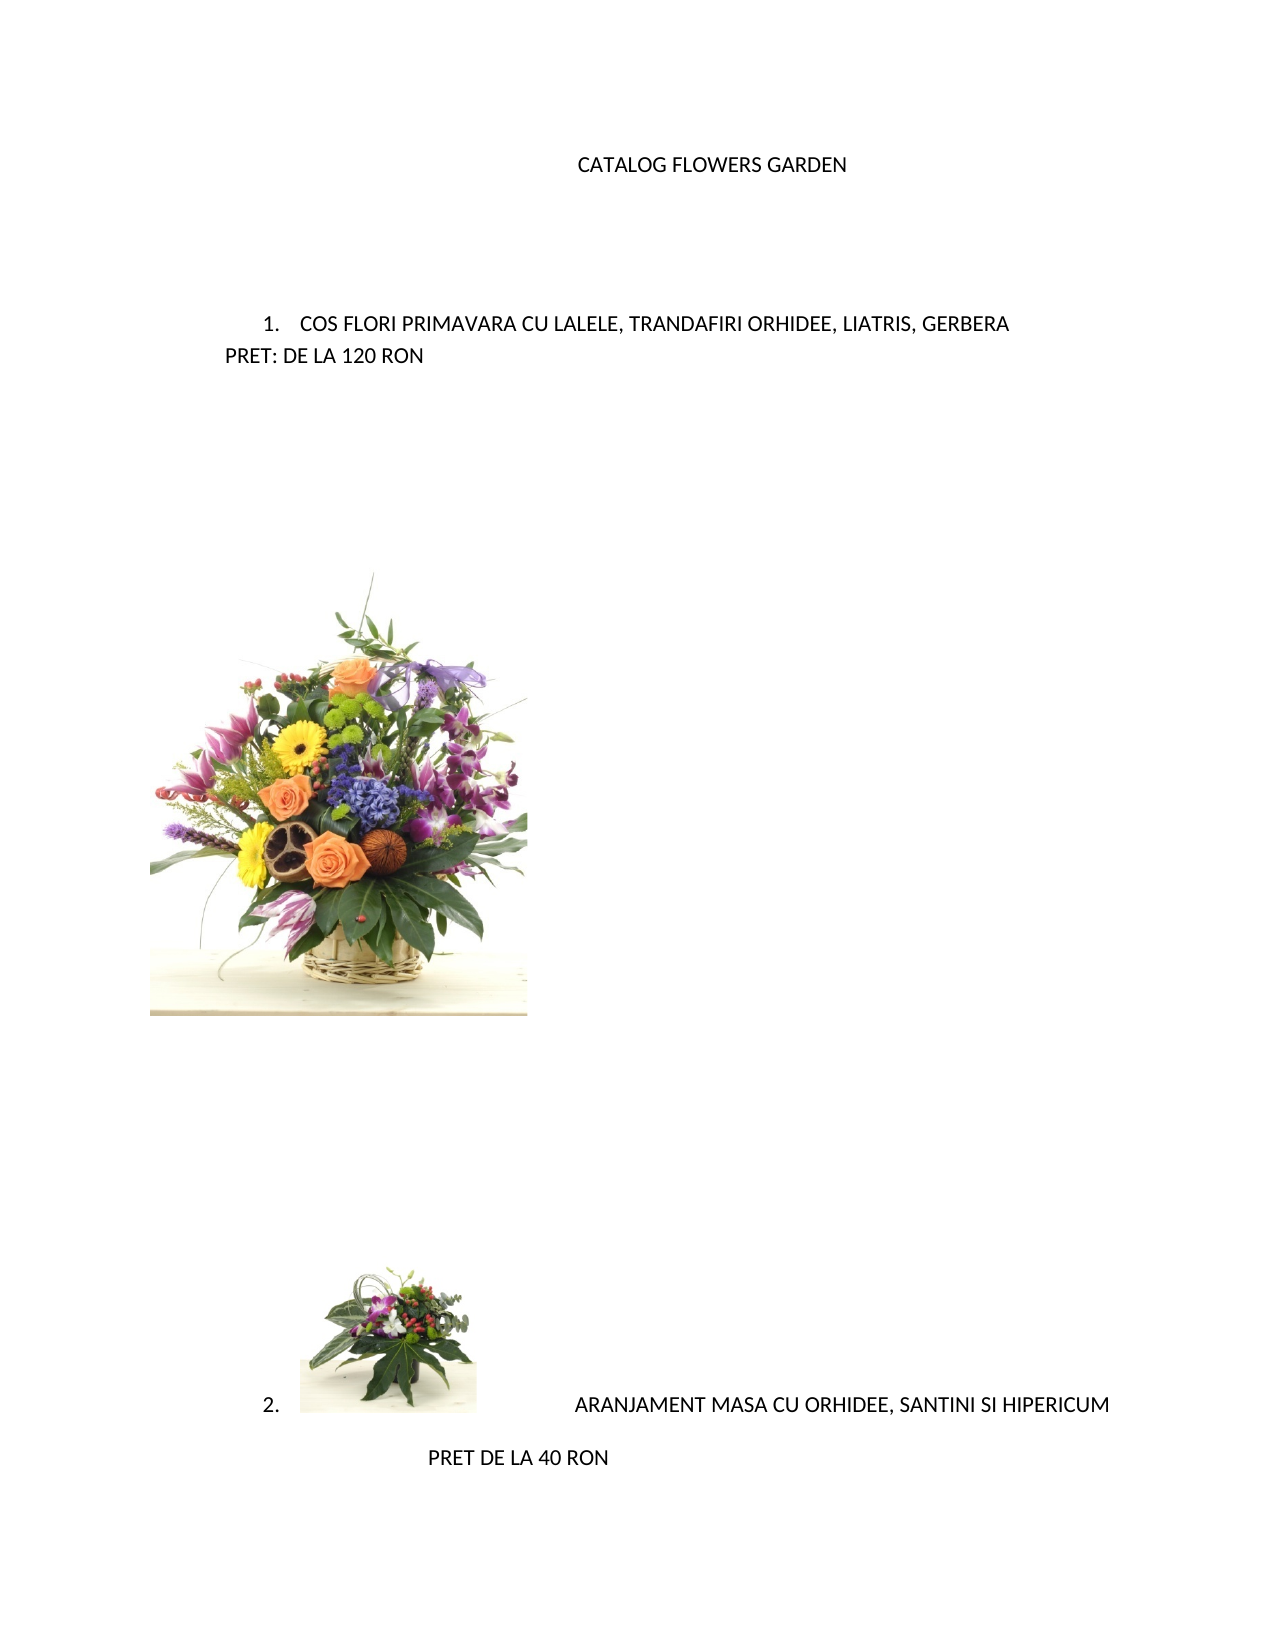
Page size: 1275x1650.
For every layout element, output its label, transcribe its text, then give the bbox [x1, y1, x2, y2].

picture [300, 1146, 477, 1413]
text PRET DE LA 40 RON [150, 1443, 1125, 1471]
picture [150, 447, 528, 1016]
list COS FLORI PRIMAVARA CU LALELE, TRANDAFIRI ORHIDEE, LIATRIS, GERBERA [262, 309, 1125, 337]
list PRET: DE LA 120 RON [225, 341, 1125, 369]
list ARANJAMENT MASA CU ORHIDEE, SANTINI SI HIPERICUM [262, 1147, 1125, 1418]
text CATALOG FLOWERS GARDEN [150, 150, 1125, 178]
